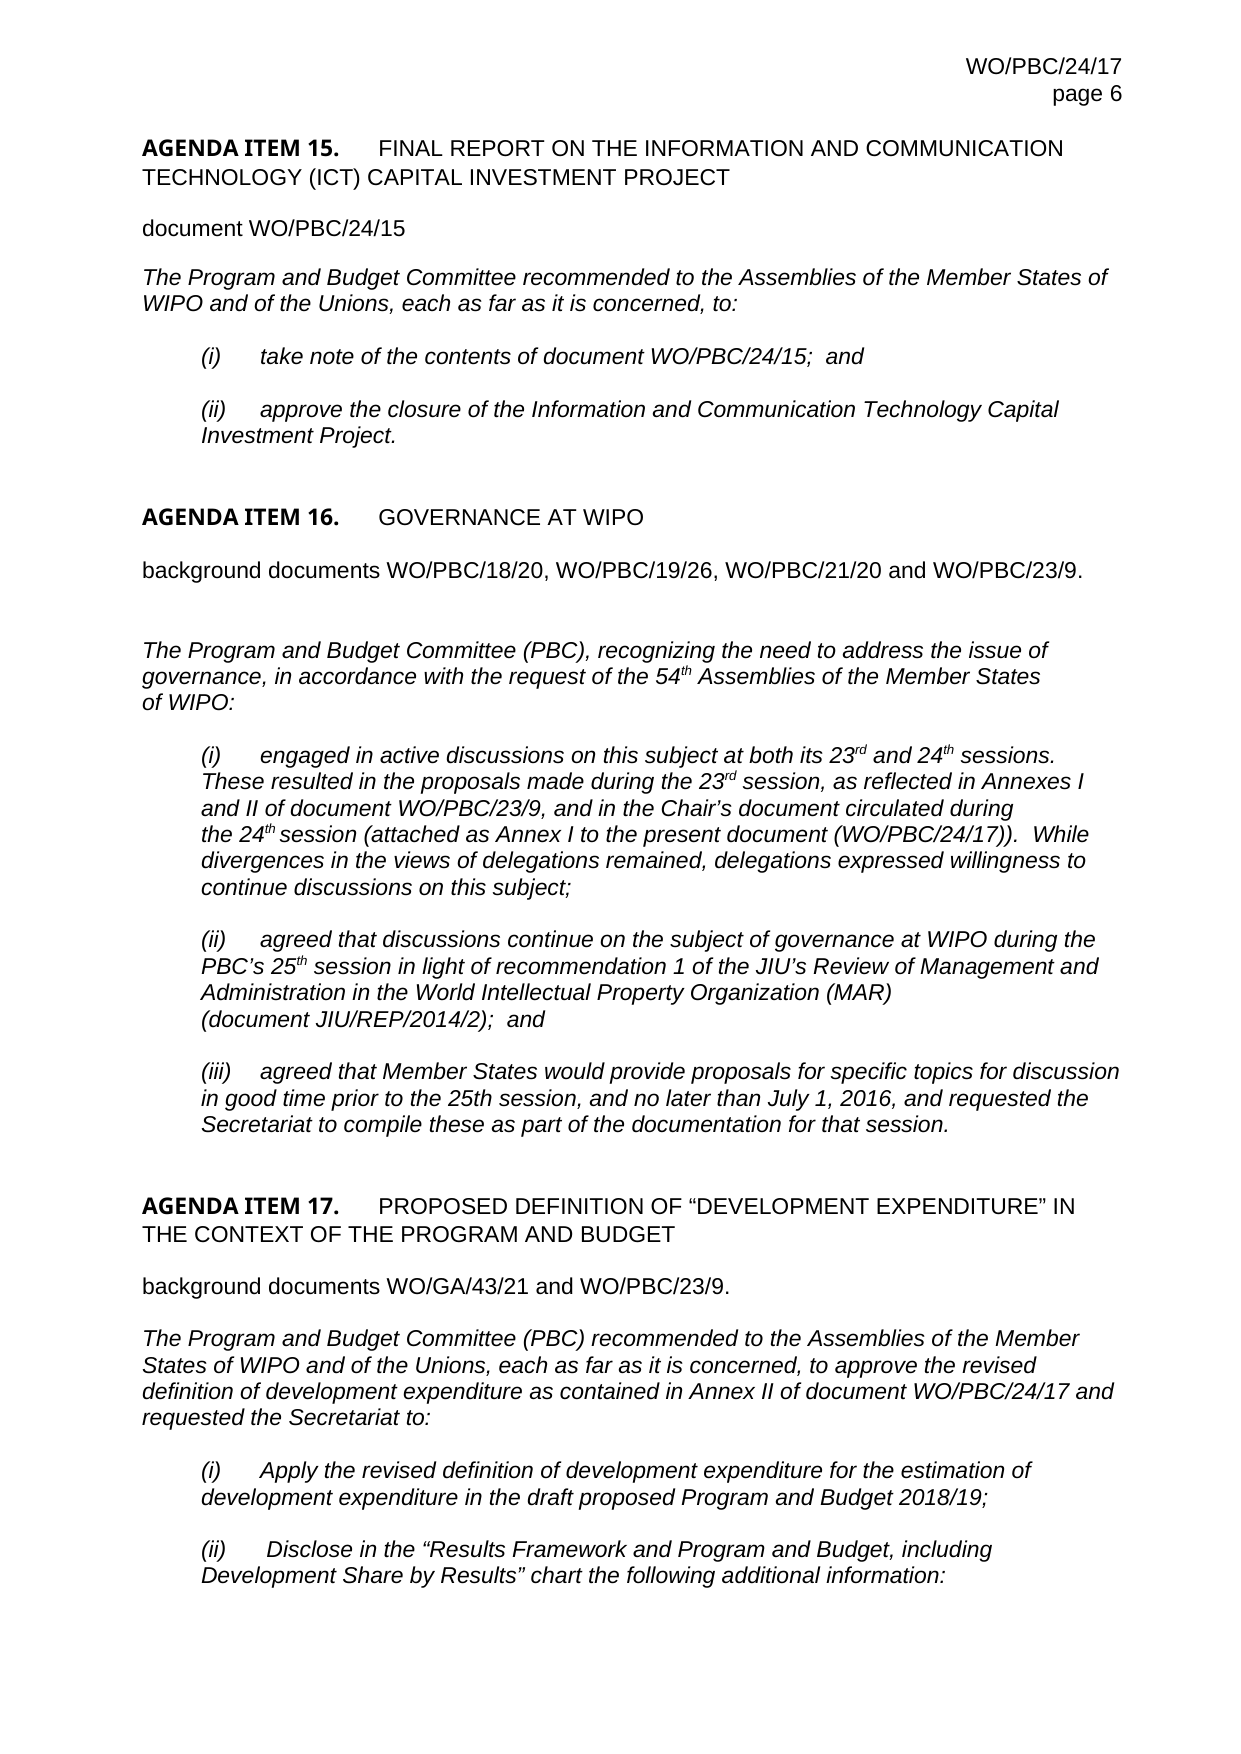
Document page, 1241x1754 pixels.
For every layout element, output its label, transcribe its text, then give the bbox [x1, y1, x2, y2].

list background documents WO/PBC/18/20, WO/PBC/19/26, WO/PBC/21/20 and WO/PBC/23/9. [142, 557, 1122, 584]
text The Program and Budget Committee (PBC), recognizing the need to address the issue of governance, in accordance with the request of the 54th Assemblies of the Member States of WIPO: [142, 637, 1122, 716]
text The Program and Budget Committee (PBC) recommended to the Assemblies of the Member States of WIPO and of the Unions, each as far as it is concerned, to approve the revised definition of development expenditure as contained in Annex II of document WO/PBC/24/17 and requested the Secretariat to: [142, 1325, 1122, 1431]
list engaged in active discussions on this subject at both its 23rd and 24th sessions. These resulted in the proposals made during the 23rd session, as reflected in Annexes I and II of document WO/PBC/23/9, and in the Chair’s document circulated during the 24th session (attached as Annex I to the present document (WO/PBC/24/17)). While divergences in the views of delegations remained, delegations expressed willingness to continue discussions on this subject; [201, 742, 1122, 900]
text The Program and Budget Committee recommended to the Assemblies of the Member States of WIPO and of the Unions, each as far as it is concerned, to: [142, 264, 1122, 317]
text PROPOSED DEFINITION OF “DEVELOPMENT EXPENDITURE” IN THE CONTEXT OF THE PROGRAM AND BUDGET [142, 1190, 1122, 1248]
list background documents WO/GA/43/21 and WO/PBC/23/9. [142, 1273, 1122, 1299]
list Disclose in the “Results Framework and Program and Budget, including Development Share by Results” chart the following additional information: [201, 1536, 1122, 1589]
text FINAL REPORT ON THE INFORMATION AND COMMUNICATION TECHNOLOGY (ICT) CAPITAL INVESTMENT PROJECT [142, 132, 1122, 190]
text (i) take note of the contents of document WO/PBC/24/15; and [201, 343, 1122, 369]
list agreed that Member States would provide proposals for specific topics for discussion in good time prior to the 25th session, and no later than July 1, 2016, and requested the Secretariat to compile these as part of the documentation for that session. [201, 1058, 1122, 1137]
list document WO/PBC/24/15 [142, 215, 1122, 241]
text (ii) approve the closure of the Information and Communication Technology Capital Investment Project. [201, 396, 1122, 448]
list Apply the revised definition of development expenditure for the estimation of development expenditure in the draft proposed Program and Budget 2018/19; [201, 1457, 1122, 1510]
list agreed that discussions continue on the subject of governance at WIPO during the PBC’s 25th session in light of recommendation 1 of the JIU’s Review of Management and Administration in the World Intellectual Property Organization (MAR) (document JIU/REP/2014/2); and [201, 926, 1122, 1032]
text GOVERNANCE AT WIPO [142, 501, 1122, 532]
